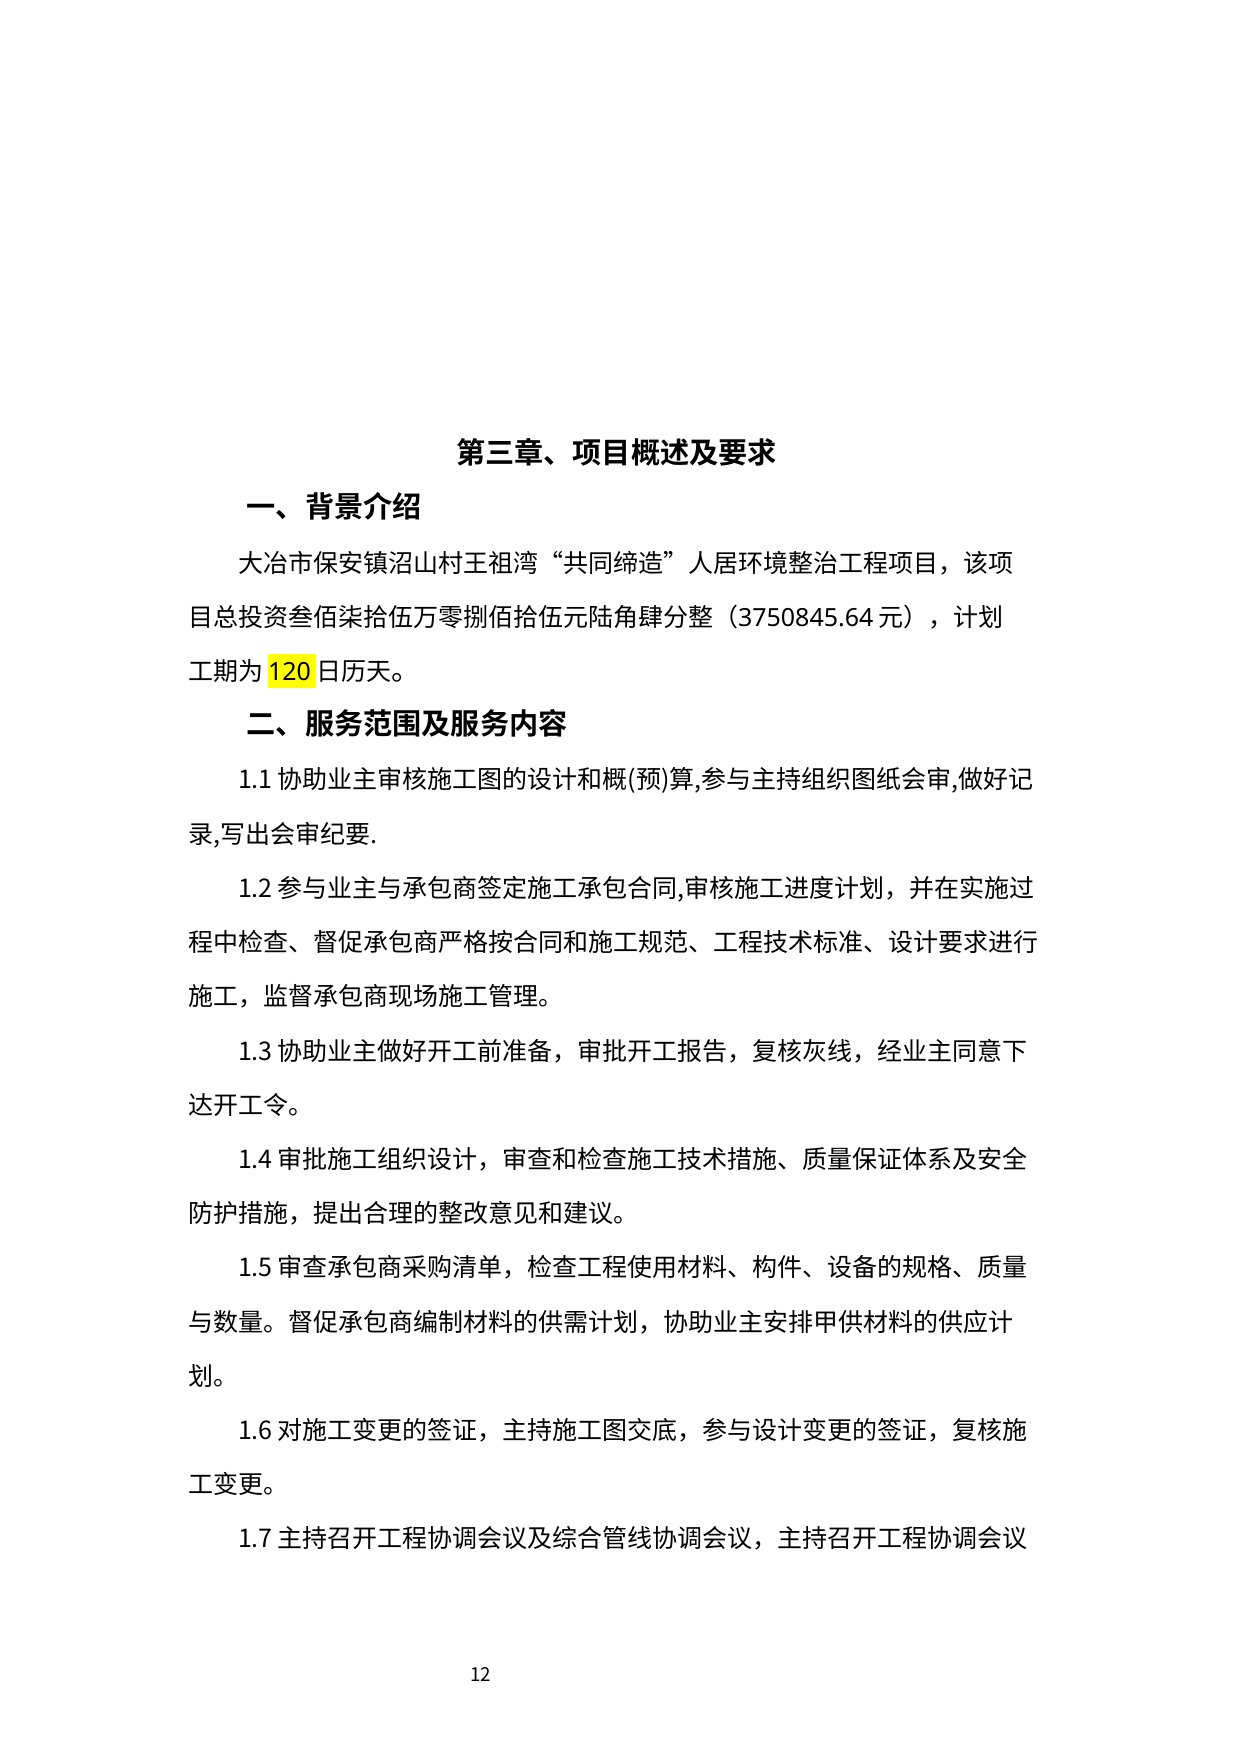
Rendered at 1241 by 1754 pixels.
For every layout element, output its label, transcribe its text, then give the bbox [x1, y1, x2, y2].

subtitle 一、背景介绍 [188, 474, 1052, 528]
subtitle 1.6对施工变更的签证，主持施工图交底，参与设计变更的签证，复核施工变更。 [188, 1396, 1052, 1504]
text 大冶市保安镇沼山村王祖湾“共同缔造”人居环境整治工程项目，该项目总投资叁佰柒拾伍万零捌佰拾伍元陆角肆分整（3750845.64元），计划工期为120日历天。 [188, 529, 1017, 691]
subtitle 1.4审批施工组织设计，审查和检查施工技术措施、质量保证体系及安全防护措施，提出合理的整改意见和建议。 [188, 1125, 1052, 1233]
subtitle 第三章、项目概述及要求 [227, 420, 1005, 474]
subtitle 1.2参与业主与承包商签定施工承包合同,审核施工进度计划，并在实施过程中检查、督促承包商严格按合同和施工规范、工程技术标准、设计要求进行施工，监督承包商现场施工管理。 [188, 854, 1052, 1017]
subtitle 1.1协助业主审核施工图的设计和概(预)算,参与主持组织图纸会审,做好记录,写出会审纪要. [188, 746, 1052, 854]
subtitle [188, 1504, 1052, 1559]
subtitle 二、服务范围及服务内容 [188, 691, 1052, 746]
subtitle 1.3协助业主做好开工前准备，审批开工报告，复核灰线，经业主同意下达开工令。 [188, 1017, 1052, 1125]
subtitle 1.5审查承包商采购清单，检查工程使用材料、构件、设备的规格、质量与数量。督促承包商编制材料的供需计划，协助业主安排甲供材料的供应计划。 [188, 1233, 1052, 1396]
